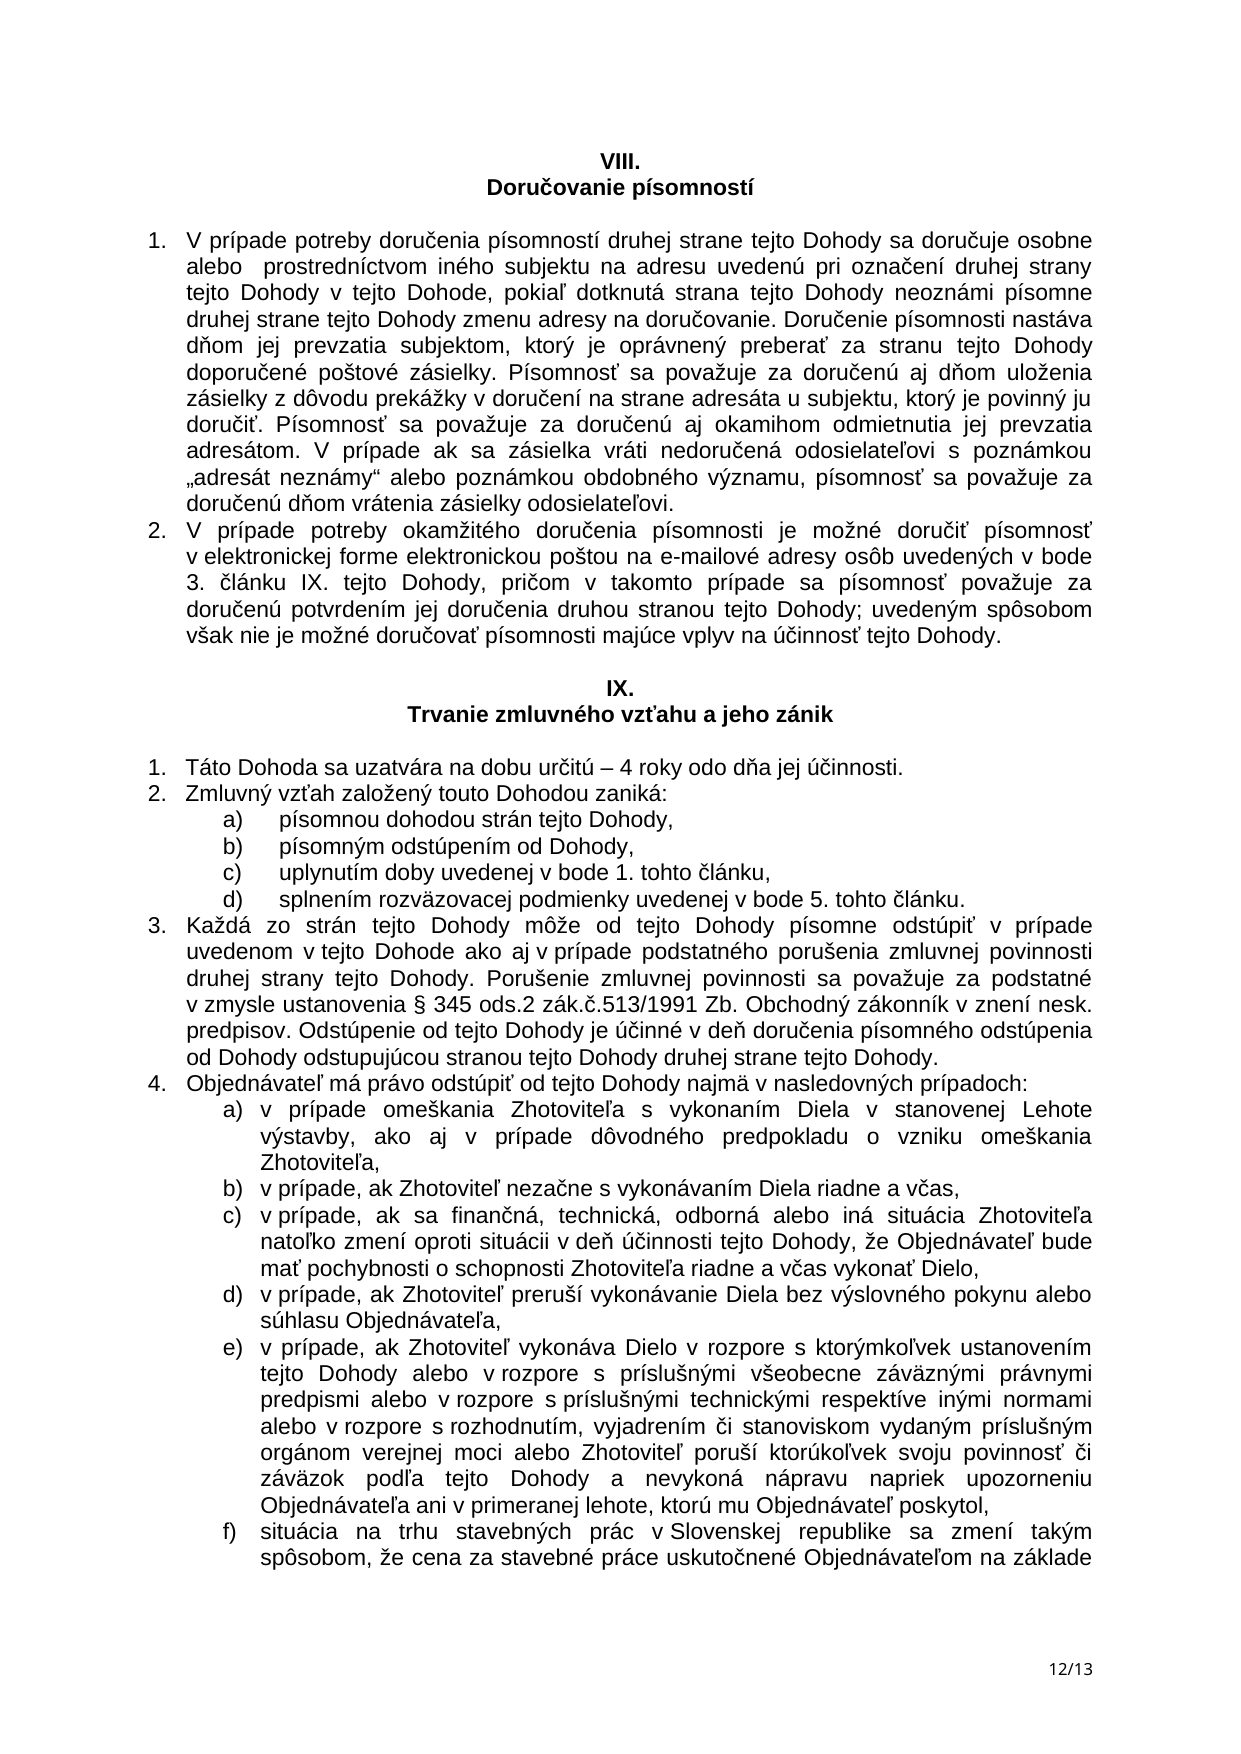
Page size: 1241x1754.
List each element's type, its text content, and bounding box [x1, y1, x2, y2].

list Táto Dohoda sa uzatvára na dobu určitú – 4 roky odo dňa jej účinnosti. [148, 754, 1093, 780]
list V prípade potreby doručenia písomností druhej strane tejto Dohody sa doručuje osobne alebo prostredníctvom iného subjektu na adresu uvedenú pri označení druhej strany tejto Dohody v tejto Dohode, pokiaľ dotknutá strana tejto Dohody neoznámi písomne druhej strane tejto Dohody zmenu adresy na doručovanie. Doručenie písomnosti nastáva dňom jej prevzatia subjektom, ktorý je oprávnený preberať za stranu tejto Dohody doporučené poštové zásielky. Písomnosť sa považuje za doručenú aj dňom uloženia zásielky z dôvodu prekážky v doručení na strane adresáta u subjektu, ktorý je povinný ju doručiť. Písomnosť sa považuje za doručenú aj okamihom odmietnutia jej prevzatia adresátom. V prípade ak sa zásielka vráti nedoručená odosielateľovi s poznámkou „adresát neznámy“ alebo poznámkou obdobného významu, písomnosť sa považuje za doručenú dňom vrátenia zásielky odosielateľovi. [148, 227, 1093, 517]
list v prípade, ak sa finančná, technická, odborná alebo iná situácia Zhotoviteľa natoľko zmení oproti situácii v deň účinnosti tejto Dohody, že Objednávateľ bude mať pochybnosti o schopnosti Zhotoviteľa riadne a včas vykonať Dielo, [223, 1202, 1093, 1281]
text Doručovanie písomností [148, 174, 1093, 200]
list v prípade omeškania Zhotoviteľa s vykonaním Diela v stanovenej Lehote výstavby, ako aj v prípade dôvodného predpokladu o vzniku omeškania Zhotoviteľa, [223, 1096, 1093, 1175]
list v prípade, ak Zhotoviteľ vykonáva Dielo v rozpore s ktorýmkoľvek ustanovením tejto Dohody alebo v rozpore s príslušnými všeobecne záväznými právnymi predpismi alebo v rozpore s príslušnými technickými respektíve inými normami alebo v rozpore s rozhodnutím, vyjadrením či stanoviskom vydaným príslušným orgánom verejnej moci alebo Zhotoviteľ poruší ktorúkoľvek svoju povinnosť či záväzok podľa tejto Dohody a nevykoná nápravu napriek upozorneniu Objednávateľa ani v primeranej lehote, ktorú mu Objednávateľ poskytol, [223, 1333, 1093, 1518]
list písomným odstúpením od Dohody, [223, 833, 1093, 859]
list splnením rozväzovacej podmienky uvedenej v bode 5. tohto článku. [223, 886, 1093, 912]
list písomnou dohodou strán tejto Dohody, [223, 806, 1093, 833]
list v prípade, ak Zhotoviteľ preruší vykonávanie Diela bez výslovného pokynu alebo súhlasu Objednávateľa, [223, 1281, 1093, 1333]
list v prípade, ak Zhotoviteľ nezačne s vykonávaním Diela riadne a včas, [223, 1175, 1093, 1202]
list Zmluvný vzťah založený touto Dohodou zaniká: [148, 780, 1093, 806]
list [223, 1518, 1093, 1571]
list V prípade potreby okamžitého doručenia písomnosti je možné doručiť písomnosť v elektronickej forme elektronickou poštou na e-mailové adresy osôb uvedených v bode 3. článku IX. tejto Dohody, pričom v takomto prípade sa písomnosť považuje za doručenú potvrdením jej doručenia druhou stranou tejto Dohody; uvedeným spôsobom však nie je možné doručovať písomnosti majúce vplyv na účinnosť tejto Dohody. [148, 517, 1093, 648]
text VIII. [148, 148, 1093, 174]
list uplynutím doby uvedenej v bode 1. tohto článku, [223, 859, 1093, 886]
text Trvanie zmluvného vzťahu a jeho zánik [148, 701, 1093, 727]
text IX. [148, 675, 1093, 701]
list Objednávateľ má právo odstúpiť od tejto Dohody najmä v nasledovných prípadoch: [148, 1070, 1093, 1096]
list Každá zo strán tejto Dohody môže od tejto Dohody písomne odstúpiť v prípade uvedenom v tejto Dohode ako aj v prípade podstatného porušenia zmluvnej povinnosti druhej strany tejto Dohody. Porušenie zmluvnej povinnosti sa považuje za podstatné v zmysle ustanovenia § 345 ods.2 zák.č.513/1991 Zb. Obchodný zákonník v znení nesk. predpisov. Odstúpenie od tejto Dohody je účinné v deň doručenia písomného odstúpenia od Dohody odstupujúcou stranou tejto Dohody druhej strane tejto Dohody. [148, 912, 1093, 1070]
